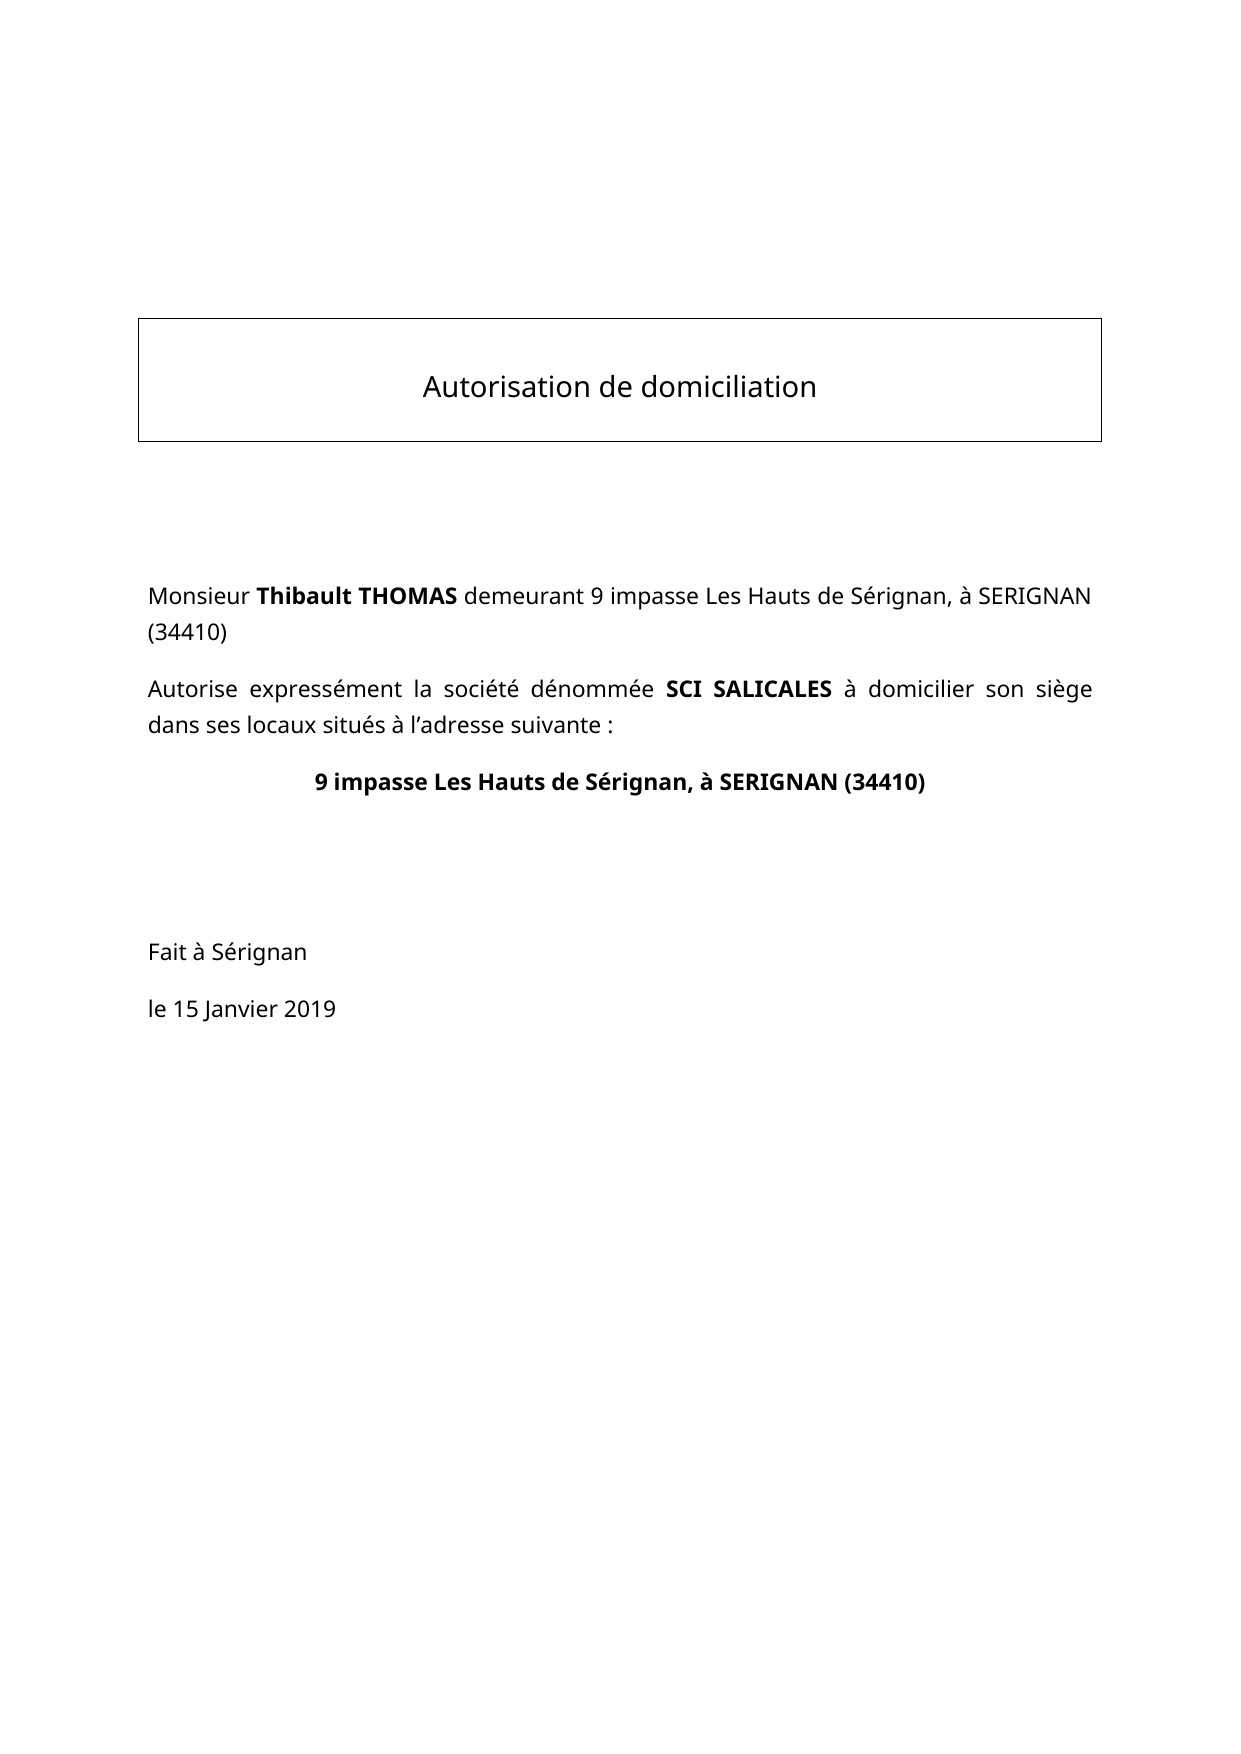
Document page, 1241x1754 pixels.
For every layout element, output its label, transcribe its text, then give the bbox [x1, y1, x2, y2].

text Monsieur Thibault THOMAS demeurant 9 impasse Les Hauts de Sérignan, à SERIGNAN (34410) [148, 580, 1093, 647]
text Autorise expressément la société dénommée SCI SALICALES à domicilier son siège dans ses locaux situés à l’adresse suivante : [148, 673, 1093, 740]
text Fait à Sérignan [148, 936, 1093, 967]
text le 15 Janvier 2019 [148, 993, 1093, 1024]
text 9 impasse Les Hauts de Sérignan, à SERIGNAN (34410) [148, 766, 1093, 797]
text Autorisation de domiciliation [139, 319, 1101, 441]
